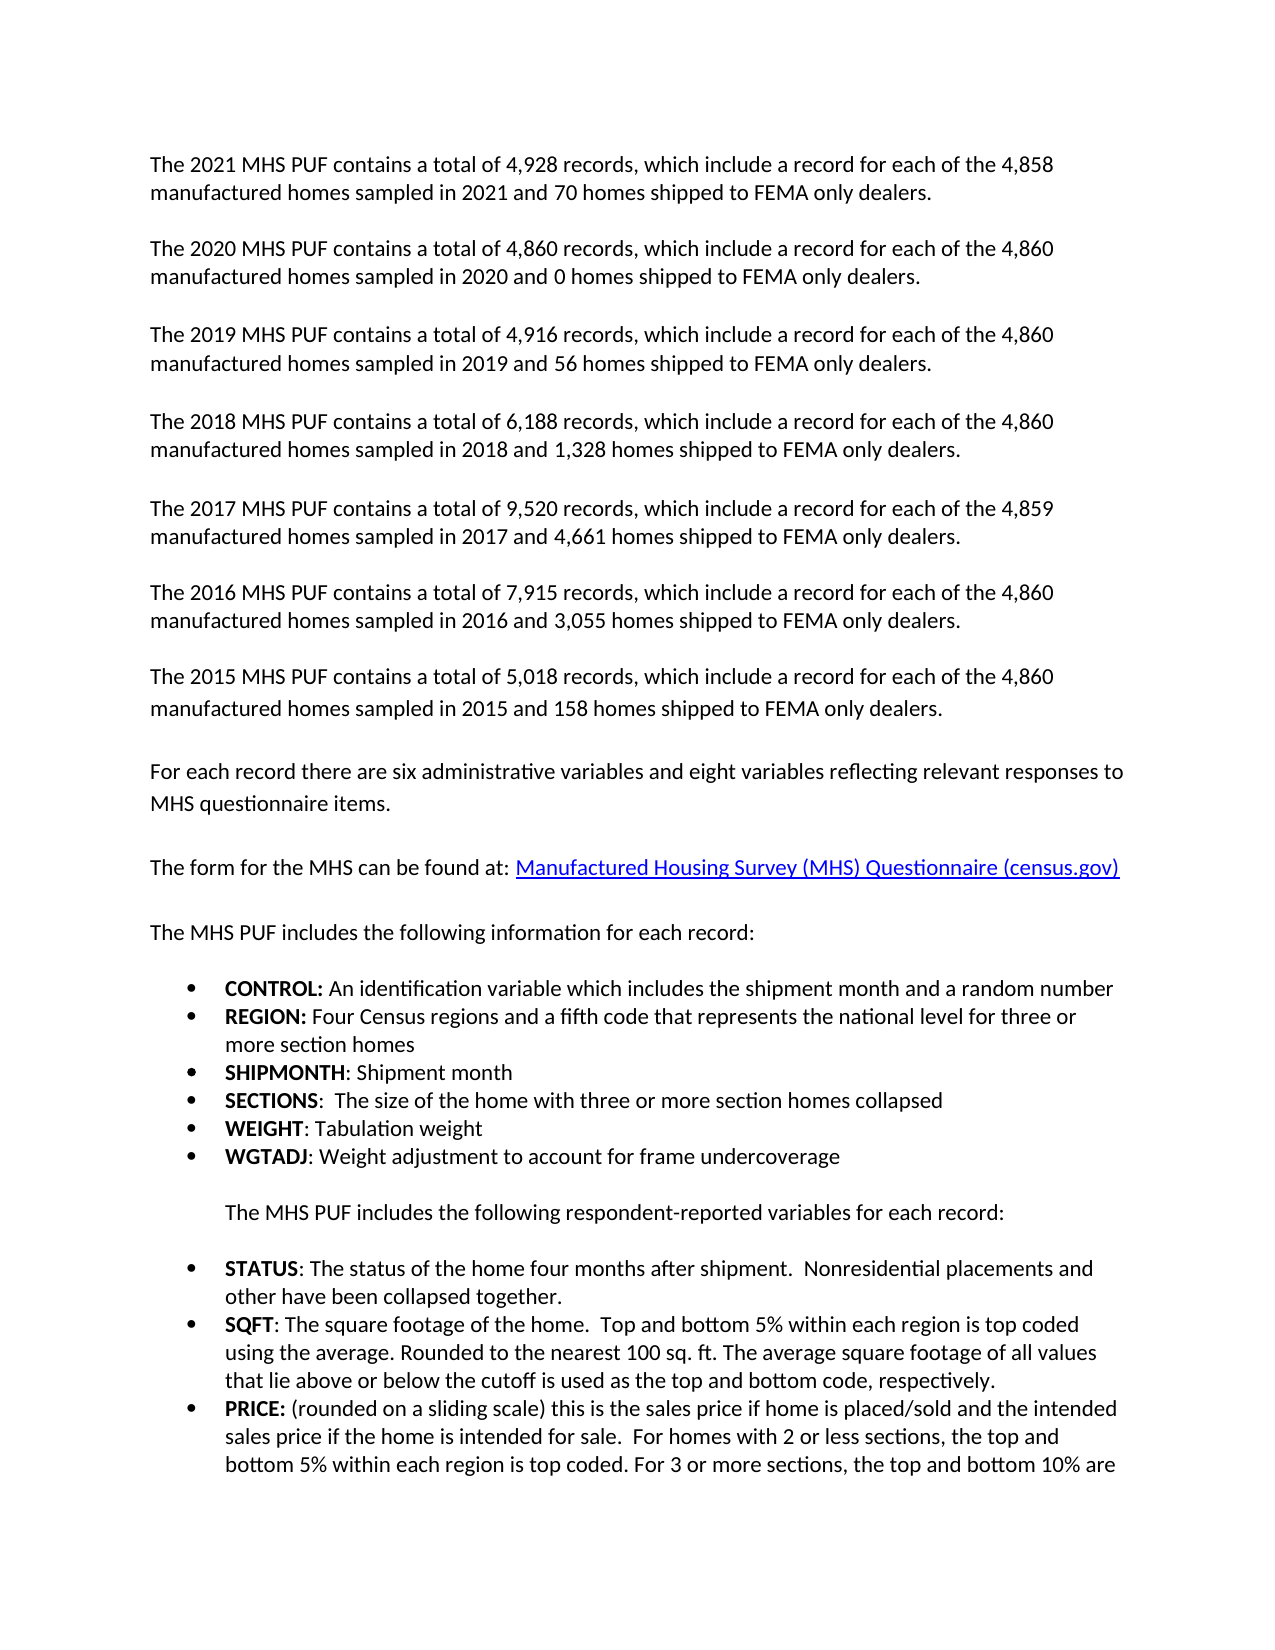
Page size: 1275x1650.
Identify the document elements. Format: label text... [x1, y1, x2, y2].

text The 2017 MHS PUF contains a total of 9,520 records, which include a record for each of the 4,859 manufactured homes sampled in 2017 and 4,661 homes shipped to FEMA only dealers. [150, 494, 1125, 550]
list STATUS: The status of the home four months after shipment. Nonresidential placements and other have been collapsed together. [187, 1254, 1125, 1310]
text The 2015 MHS PUF contains a total of 5,018 records, which include a record for each of the 4,860 manufactured homes sampled in 2015 and 158 homes shipped to FEMA only dealers. [150, 662, 1125, 722]
list SHIPMONTH: Shipment month [187, 1058, 1125, 1086]
text The MHS PUF includes the following respondent-reported variables for each record: [150, 1198, 1125, 1226]
text The MHS PUF includes the following information for each record: [150, 918, 1125, 946]
list CONTROL: An identification variable which includes the shipment month and a random number [187, 974, 1125, 1002]
list WGTADJ: Weight adjustment to account for frame undercoverage [187, 1142, 1125, 1170]
text The 2020 MHS PUF contains a total of 4,860 records, which include a record for each of the 4,860 manufactured homes sampled in 2020 and 0 homes shipped to FEMA only dealers. [150, 234, 1125, 290]
list REGION: Four Census regions and a fifth code that represents the national level for three or more section homes [187, 1002, 1125, 1058]
text The form for the MHS can be found at: Manufactured Housing Survey (MHS) Questionnaire (census.gov) [150, 853, 1125, 881]
text The 2016 MHS PUF contains a total of 7,915 records, which include a record for each of the 4,860 manufactured homes sampled in 2016 and 3,055 homes shipped to FEMA only dealers. [150, 578, 1125, 634]
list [187, 1394, 1125, 1478]
list SQFT: The square footage of the home. Top and bottom 5% within each region is top coded using the average. Rounded to the nearest 100 sq. ft. The average square footage of all values that lie above or below the cutoff is used as the top and bottom code, respectively. [187, 1310, 1125, 1394]
text The 2018 MHS PUF contains a total of 6,188 records, which include a record for each of the 4,860 manufactured homes sampled in 2018 and 1,328 homes shipped to FEMA only dealers. [150, 407, 1125, 463]
list WEIGHT: Tabulation weight [187, 1114, 1125, 1142]
list SECTIONS: The size of the home with three or more section homes collapsed [187, 1086, 1125, 1114]
text The 2019 MHS PUF contains a total of 4,916 records, which include a record for each of the 4,860 manufactured homes sampled in 2019 and 56 homes shipped to FEMA only dealers. [150, 321, 1125, 377]
text The 2021 MHS PUF contains a total of 4,928 records, which include a record for each of the 4,858 manufactured homes sampled in 2021 and 70 homes shipped to FEMA only dealers. [150, 150, 1125, 206]
text For each record there are six administrative variables and eight variables reflecting relevant responses to MHS questionnaire items. [150, 757, 1125, 817]
